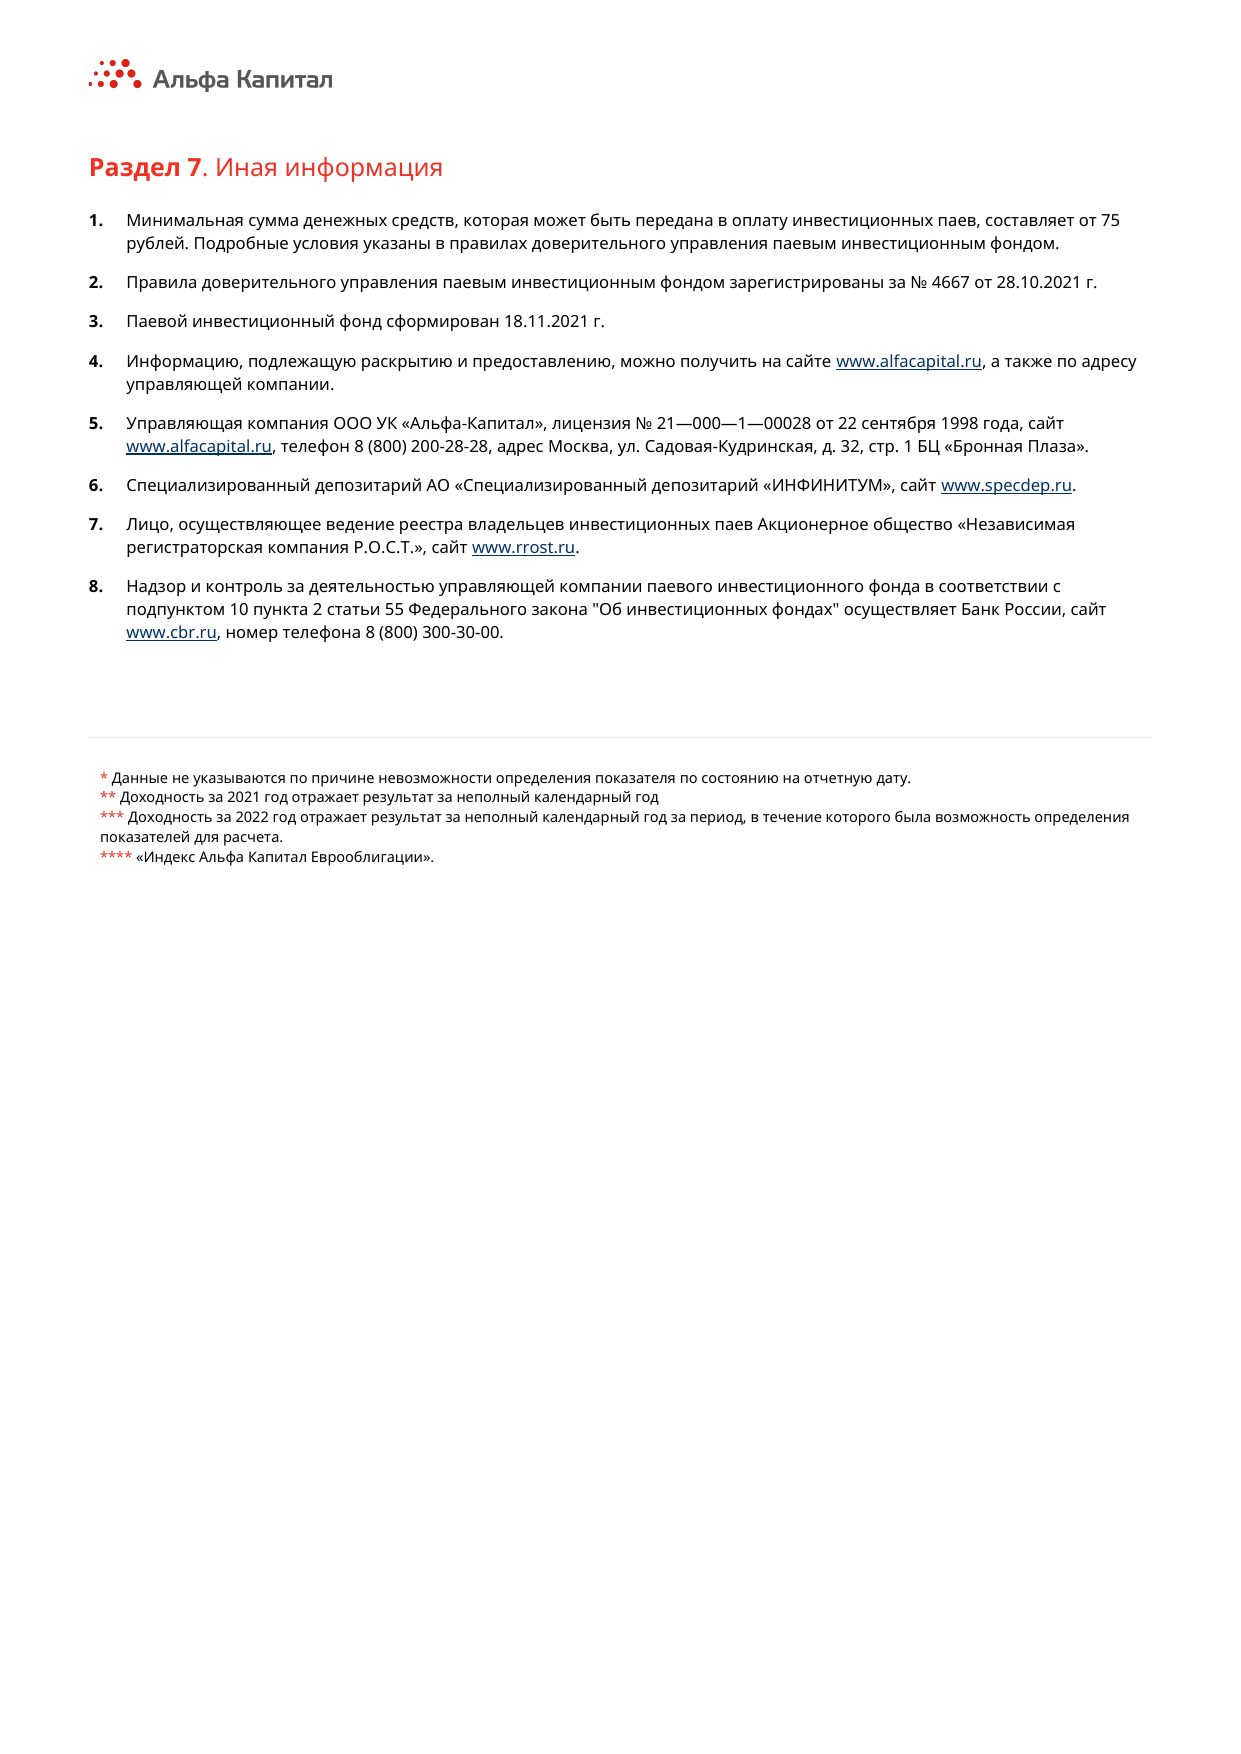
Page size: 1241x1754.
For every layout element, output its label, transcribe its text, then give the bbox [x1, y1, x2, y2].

picture [88, 59, 332, 92]
table_cell Раздел 7. Иная информация Минимальная сумма денежных средств, которая может быть передана в оплату инвестиционных паев, составляет от 75 рублей. Подробные условия указаны в правилах доверительного управления паевым инвестиционным фондом. Правила доверительного управления паевым инвестиционным фондом зарегистрированы за № 4667 от 28.10.2021 г. Паевой инвестиционный фонд сформирован 18.11.2021 г. Информацию, подлежащую раскрытию и предоставлению, можно получить на сайте www.alfacapital.ru, а также по адресу управляющей компании. Управляющая компания ООО УК «Альфа-Капитал», лицензия № 21—000—1—00028 от 22 сентября 1998 года, сайт www.alfacapital.ru, телефон 8 (800) 200-28-28, адрес Москва, ул. Садовая-Кудринская, д. 32, стр. 1 БЦ «Бронная Плаза». Специализированный депозитарий АО «Специализированный депозитарий «ИНФИНИТУМ», сайт www.specdep.ru. Лицо, осуществляющее ведение реестра владельцев инвестиционных паев Акционерное общество «Независимая регистраторская компания Р.О.С.Т.», сайт www.rrost.ru. Надзор и контроль за деятельностью управляющей компании паевого инвестиционного фонда в соответствии с подпунктом 10 пункта 2 статьи 55 Федерального закона "Об инвестиционных фондах" осуществляет Банк России, сайт www.cbr.ru, номер телефона 8 (800) 300-30-00. [0, 114, 1240, 679]
table_cell [0, 679, 1240, 902]
